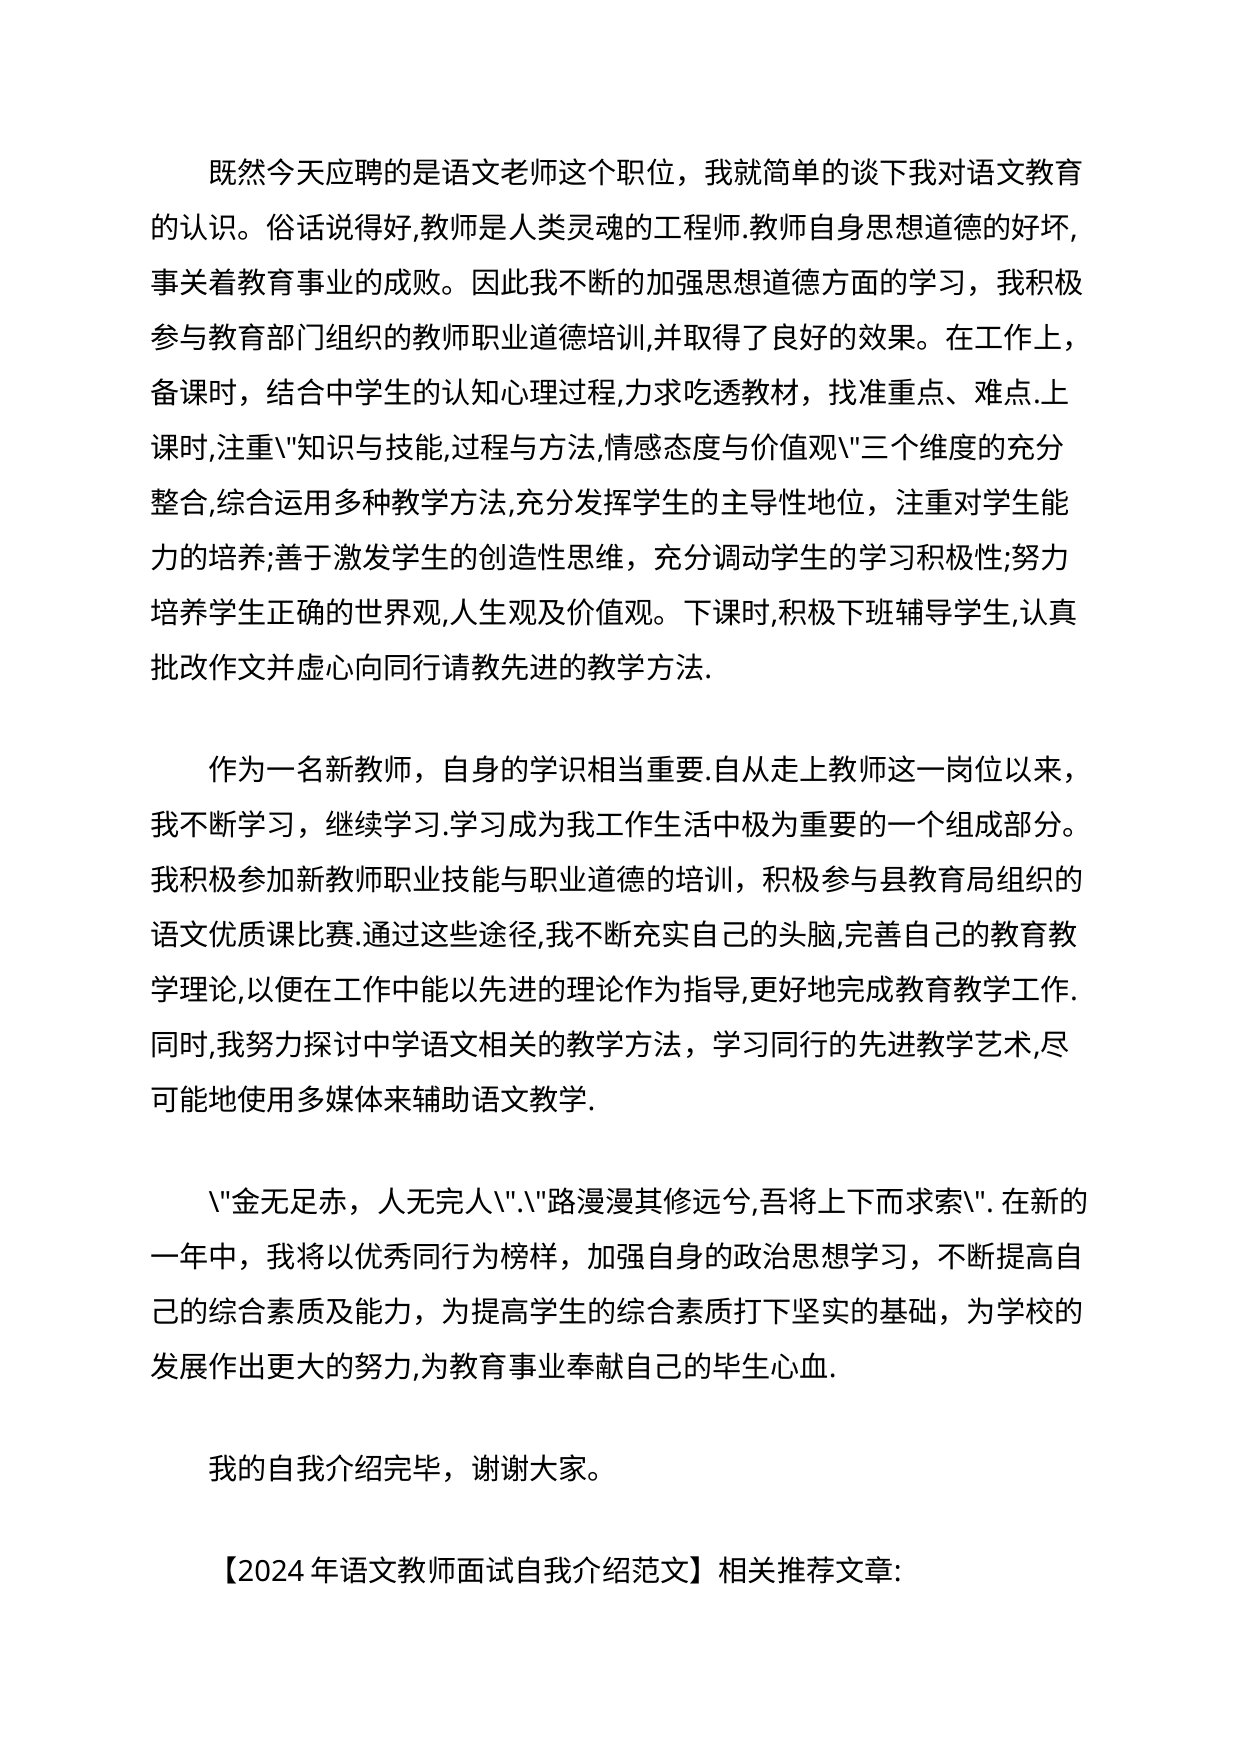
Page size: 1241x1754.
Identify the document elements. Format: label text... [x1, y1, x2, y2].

text 我的自我介绍完毕，谢谢大家。 [150, 1445, 1090, 1488]
text 【2024年语文教师面试自我介绍范文】相关推荐文章: [150, 1547, 1090, 1589]
text \"金无足赤，人无完人\".\"路漫漫其修远兮,吾将上下而求索\". 在新的一年中，我将以优秀同行为榜样，加强自身的政治思想学习，不断提高自己的综合素质及能力，为提高学生的综合素质打下坚实的基础，为学校的发展作出更大的努力,为教育事业奉献自己的毕生心血. [150, 1179, 1090, 1386]
text 既然今天应聘的是语文老师这个职位，我就简单的谈下我对语文教育的认识。俗话说得好,教师是人类灵魂的工程师.教师自身思想道德的好坏,事关着教育事业的成败。因此我不断的加强思想道德方面的学习，我积极参与教育部门组织的教师职业道德培训,并取得了良好的效果。在工作上，备课时，结合中学生的认知心理过程,力求吃透教材，找准重点、难点.上课时,注重\"知识与技能,过程与方法,情感态度与价值观\"三个维度的充分整合,综合运用多种教学方法,充分发挥学生的主导性地位，注重对学生能力的培养;善于激发学生的创造性思维，充分调动学生的学习积极性;努力培养学生正确的世界观,人生观及价值观。下课时,积极下班辅导学生,认真批改作文并虚心向同行请教先进的教学方法. [150, 150, 1090, 687]
text 作为一名新教师，自身的学识相当重要.自从走上教师这一岗位以来，我不断学习，继续学习.学习成为我工作生活中极为重要的一个组成部分。我积极参加新教师职业技能与职业道德的培训，积极参与县教育局组织的语文优质课比赛.通过这些途径,我不断充实自己的头脑,完善自己的教育教学理论,以便在工作中能以先进的理论作为指导,更好地完成教育教学工作.同时,我努力探讨中学语文相关的教学方法，学习同行的先进教学艺术,尽可能地使用多媒体来辅助语文教学. [150, 747, 1090, 1119]
